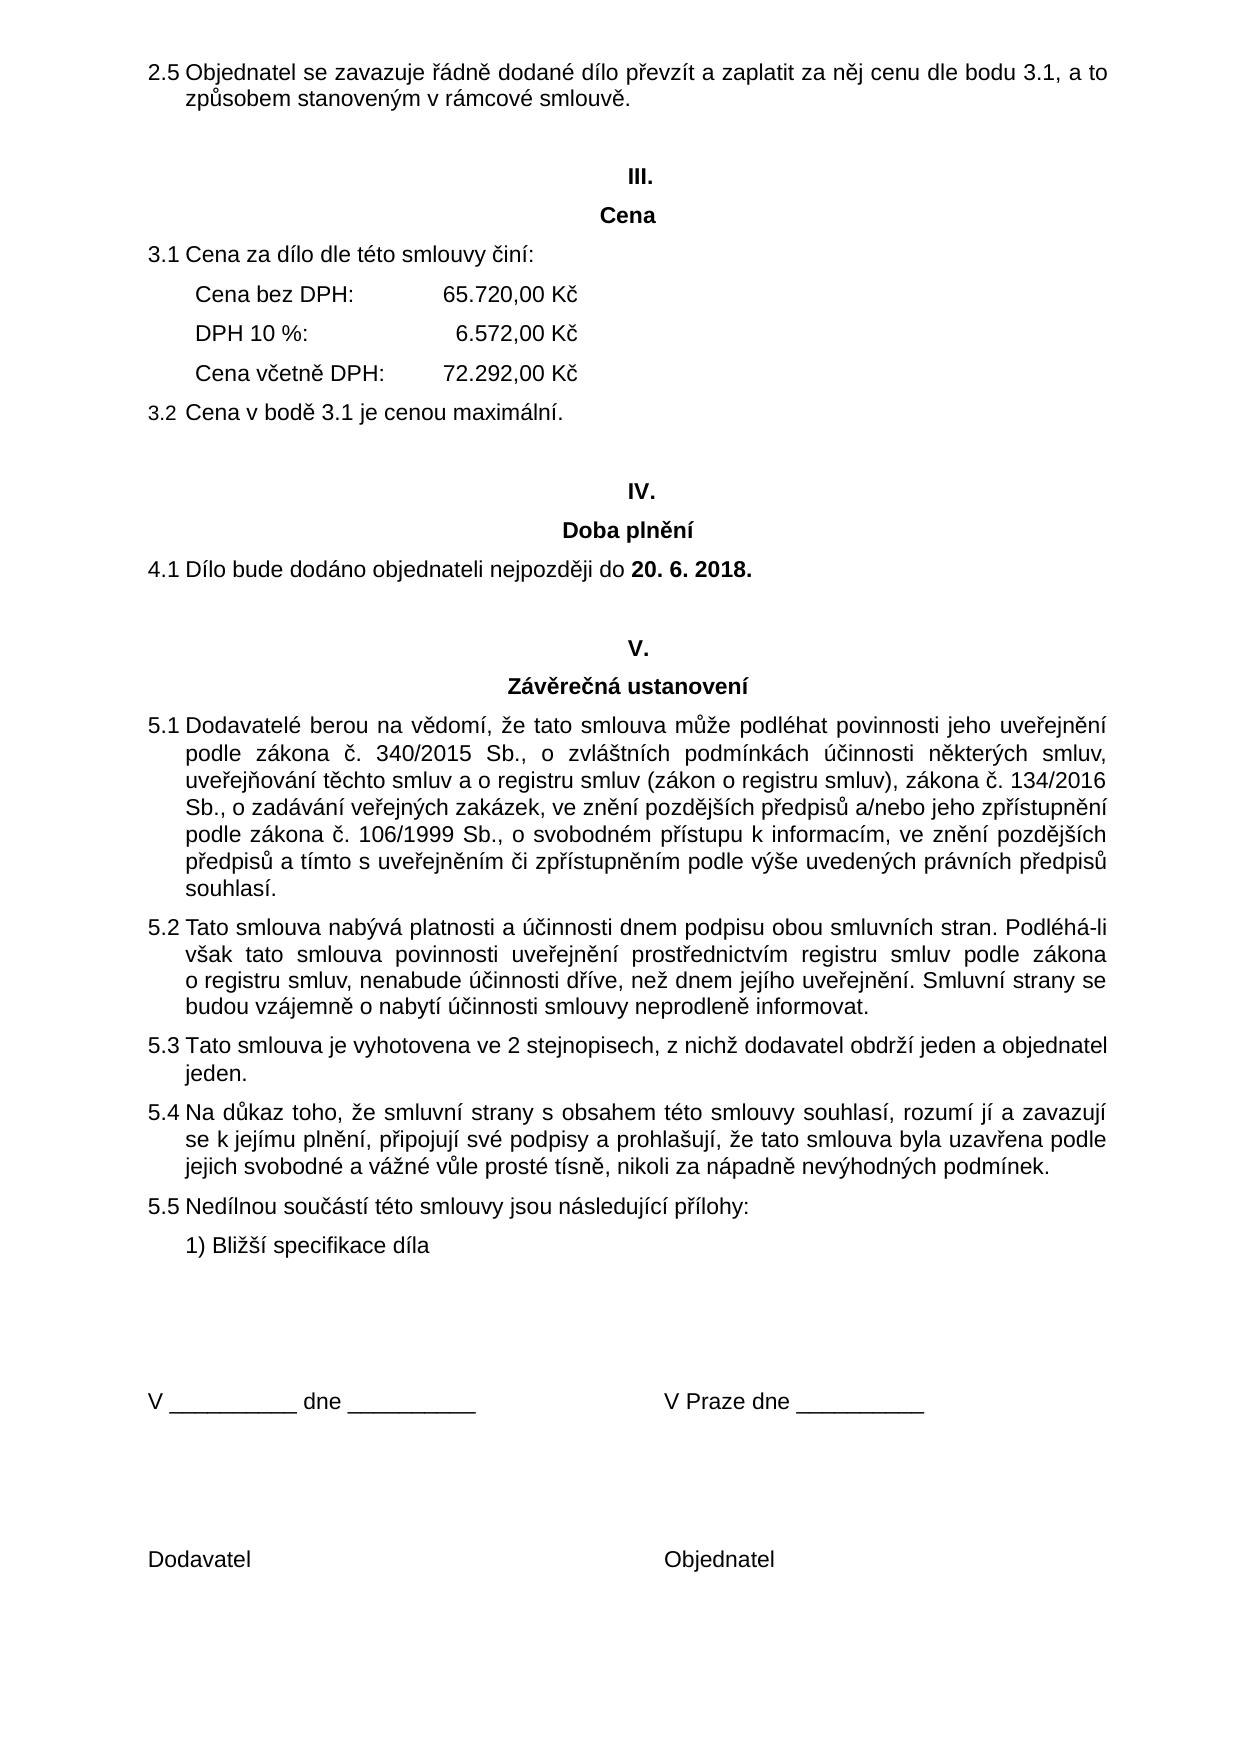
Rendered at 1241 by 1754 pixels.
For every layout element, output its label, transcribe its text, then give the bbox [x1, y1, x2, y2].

text Cena bez DPH: 65.720,00 Kč [195, 280, 1107, 307]
text V __________ dne __________ V Praze dne __________ [148, 1388, 1107, 1415]
list Tato smlouva je vyhotovena ve 2 stejnopisech, z nichž dodavatel obdrží jeden a objednatel jeden. [148, 1032, 1107, 1086]
text Dodavatel Objednatel [148, 1546, 1107, 1573]
text Cena [148, 202, 1107, 228]
text DPH 10 %: 6.572,00 Kč [195, 320, 1107, 347]
text Doba plnění [148, 517, 1107, 543]
text Cena včetně DPH: 72.292,00 Kč [195, 359, 1107, 387]
list Cena za dílo dle této smlouvy činí: [148, 241, 1107, 268]
list Dílo bude dodáno objednateli nejpozději do 20. 6. 2018. [148, 556, 1107, 583]
list Cena v bodě 3.1 je cenou maximální. [148, 399, 1107, 426]
text 1) Bližší specifikace díla [185, 1232, 1107, 1259]
text Závěrečná ustanovení [148, 673, 1107, 700]
list Dodavatelé berou na vědomí, že tato smlouva může podléhat povinnosti jeho uveřejnění podle zákona č. 340/2015 Sb., o zvláštních podmínkách účinnosti některých smluv, uveřejňování těchto smluv a o registru smluv (zákon o registru smluv), zákona č. 134/2016 Sb., o zadávání veřejných zakázek, ve znění pozdějších předpisů a/nebo jeho zpřístupnění podle zákona č. 106/1999 Sb., o svobodném přístupu k informacím, ve znění pozdějších předpisů a tímto s uveřejněním či zpřístupněním podle výše uvedených právních předpisů souhlasí. [148, 712, 1107, 902]
list Tato smlouva nabývá platnosti a účinnosti dnem podpisu obou smluvních stran. Podléhá-li však tato smlouva povinnosti uveřejnění prostřednictvím registru smluv podle zákona o registru smluv, nenabude účinnosti dříve, než dnem jejího uveřejnění. Smluvní strany se budou vzájemně o nabytí účinnosti smlouvy neprodleně informovat. [148, 914, 1107, 1020]
list Nedílnou součástí této smlouvy jsou následující přílohy: [148, 1193, 1107, 1220]
list Na důkaz toho, že smluvní strany s obsahem této smlouvy souhlasí, rozumí jí a zavazují se k jejímu plnění, připojují své podpisy a prohlašují, že tato smlouva byla uzavřena podle jejich svobodné a vážné vůle prosté tísně, nikoli za nápadně nevýhodných podmínek. [148, 1099, 1107, 1180]
list Objednatel se zavazuje řádně dodané dílo převzít a zaplatit za něj cenu dle bodu 3.1, a to způsobem stanoveným v rámcové smlouvě. [148, 59, 1107, 112]
